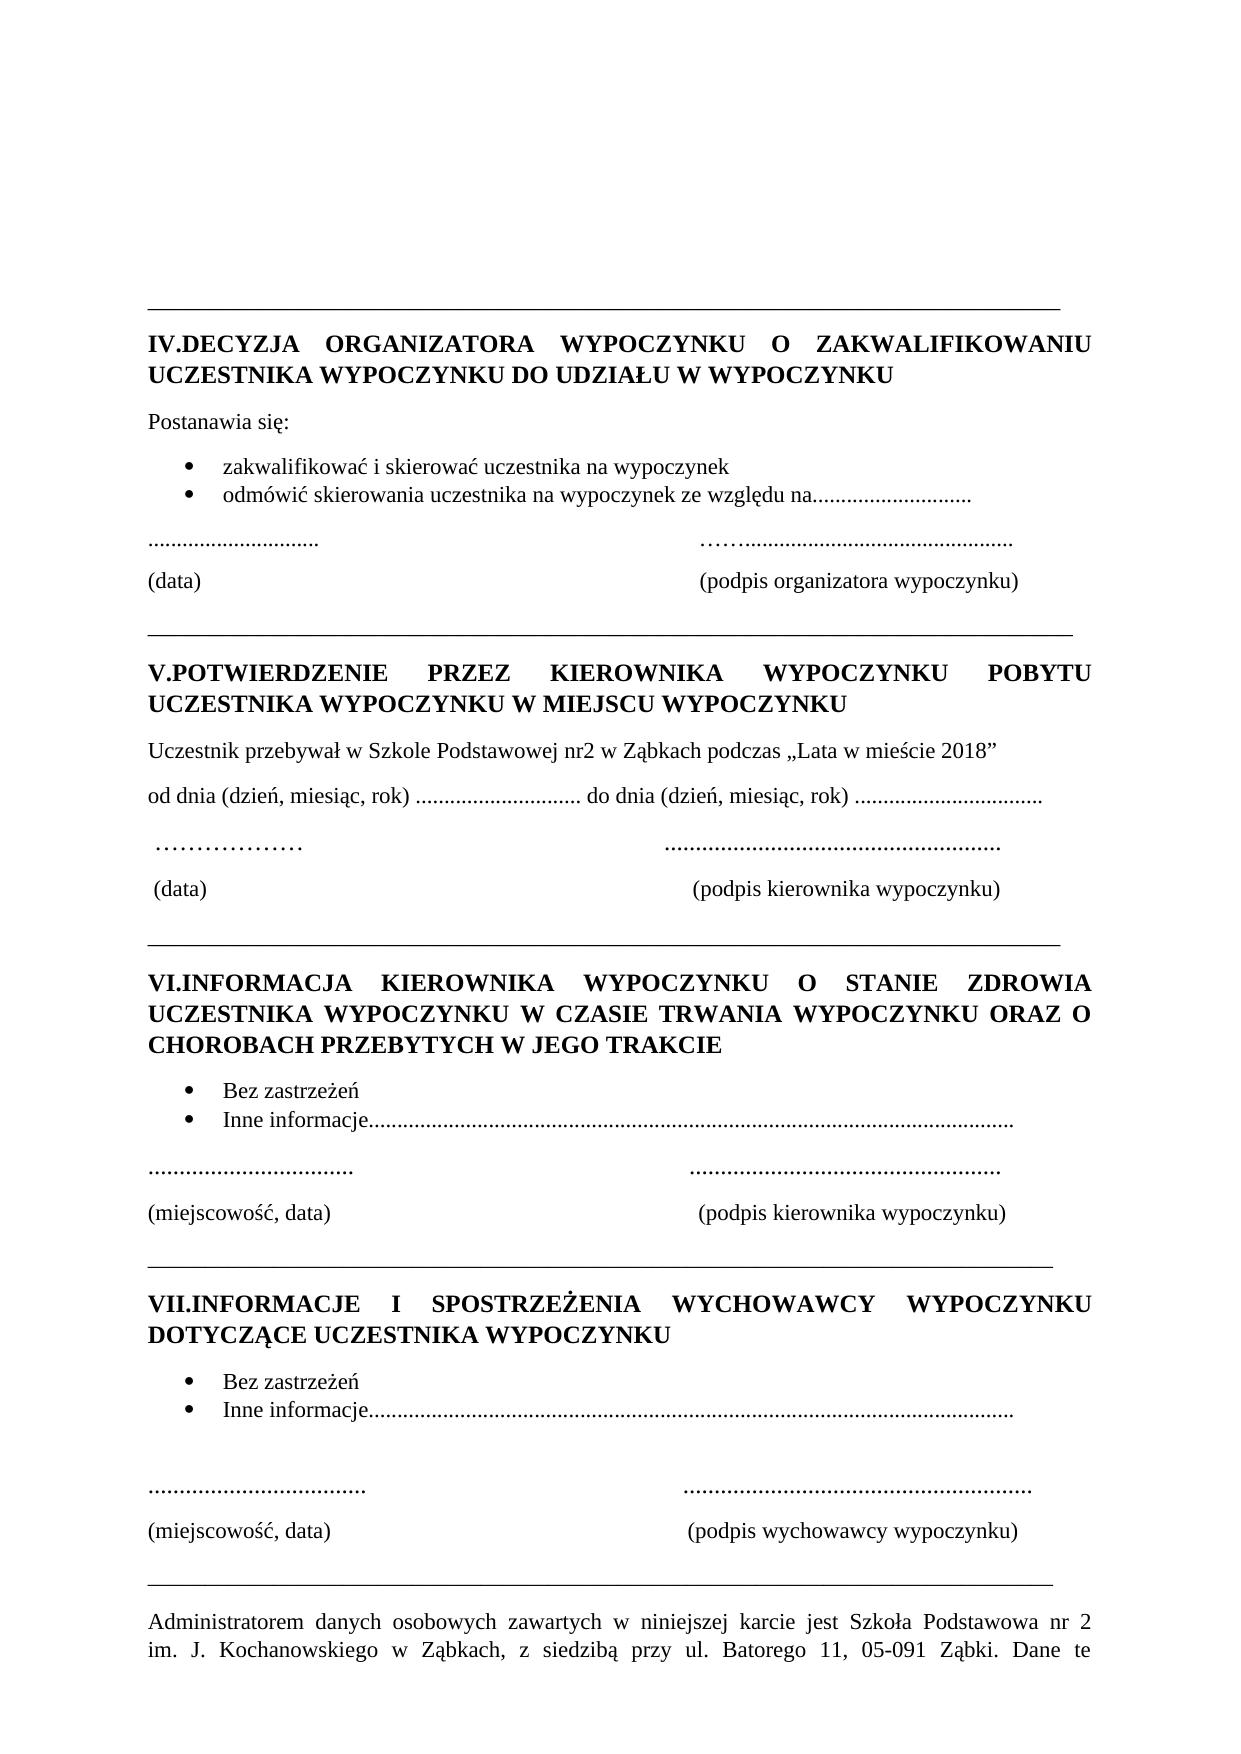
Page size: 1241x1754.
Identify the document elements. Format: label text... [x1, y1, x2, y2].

text ……………… ...................................................... [148, 827, 1093, 856]
text V.POTWIERDZENIE PRZEZ KIEROWNIKA WYPOCZYNKU POBYTU UCZESTNIKA WYPOCZYNKU W MIEJSCU WYPOCZYNKU [148, 658, 1093, 718]
text .............................. ……............................................... [148, 524, 1093, 551]
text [148, 1608, 1093, 1662]
text VI.INFORMACJA KIEROWNIKA WYPOCZYNKU O STANIE ZDROWIA UCZESTNIKA WYPOCZYNKU W CZASIE TRWANIA WYPOCZYNKU ORAZ O CHOROBACH PRZEBYTYCH W JEGO TRAKCIE [148, 968, 1093, 1059]
text ................................. .................................................. [148, 1151, 1093, 1180]
text IV.DECYZJA ORGANIZATORA WYPOCZYNKU O ZAKWALIFIKOWANIU UCZESTNIKA WYPOCZYNKU DO UDZIAŁU W WYPOCZYNKU [148, 329, 1093, 389]
list Bez zastrzeżeń [185, 1368, 1093, 1394]
text VII.INFORMACJE I SPOSTRZEŻENIA WYCHOWAWCY WYPOCZYNKU DOTYCZĄCE UCZESTNIKA WYPOCZYNKU [148, 1289, 1093, 1349]
text Postanawia się: [148, 408, 1093, 434]
text _______________________________________________________________________________ [148, 1563, 1093, 1589]
text ................................... ........................................................ [148, 1470, 1093, 1498]
text _________________________________________________________________________ [148, 284, 1093, 313]
list Inne informacje................................................................................................................. [185, 1106, 1093, 1132]
list Bez zastrzeżeń [185, 1078, 1093, 1104]
text (data) (podpis kierownika wypoczynku) [148, 875, 1093, 901]
text _______________________________________________________________________________ [148, 1244, 1093, 1270]
text (data) (podpis organizatora wypoczynku) [148, 568, 1093, 594]
text __________________________________________________________________________ [148, 611, 1093, 639]
list zakwalifikować i skierować uczestnika na wypoczynek [185, 453, 1093, 479]
text (miejscowość, data) (podpis wychowawcy wypoczynku) [148, 1517, 1093, 1544]
text _________________________________________________________________________ [148, 920, 1093, 949]
list Inne informacje................................................................................................................. [185, 1396, 1093, 1423]
text Uczestnik przebywał w Szkole Podstawowej nr2 w Ząbkach podczas „Lata w mieście 2018” [148, 737, 1093, 763]
text od dnia (dzień, miesiąc, rok) ............................. do dnia (dzień, miesiąc, rok) ................................. [148, 782, 1093, 808]
list odmówić skierowania uczestnika na wypoczynek ze względu na............................ [185, 482, 1093, 508]
text (miejscowość, data) (podpis kierownika wypoczynku) [148, 1199, 1093, 1225]
